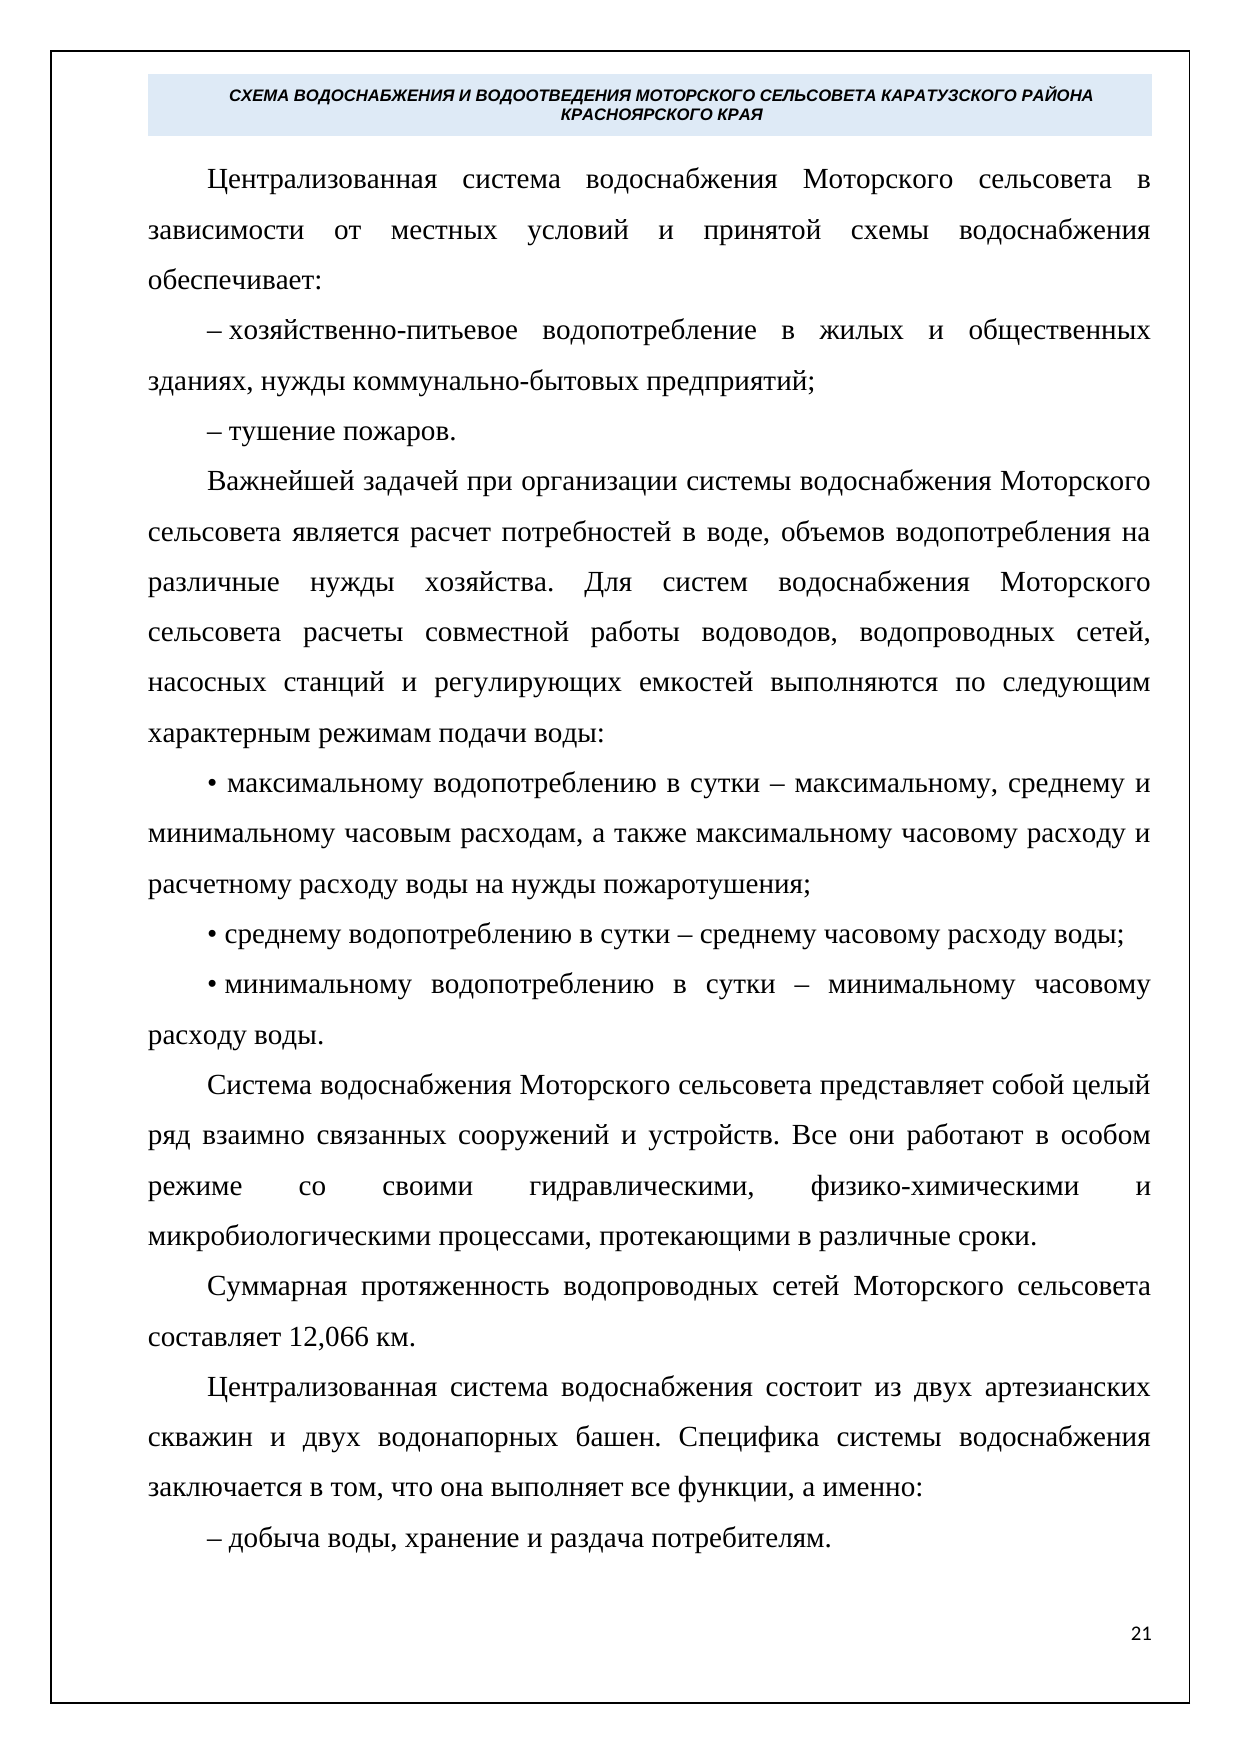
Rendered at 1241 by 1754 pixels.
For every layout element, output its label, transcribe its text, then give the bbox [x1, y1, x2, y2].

text Централизованная система водоснабжения Моторского сельсовета в зависимости от местных условий и принятой схемы водоснабжения обеспечивает: [148, 161, 1152, 296]
text • максимальному водопотреблению в сутки – максимальному, среднему и минимальному часовым расходам, а также максимальному часовому расходу и расчетному расходу воды на нужды пожаротушения; [148, 765, 1152, 899]
text – тушение пожаров. [148, 413, 1152, 447]
text • минимальному водопотреблению в сутки – минимальному часовому расходу воды. [148, 966, 1152, 1050]
text – хозяйственно-питьевое водопотребление в жилых и общественных зданиях, нужды коммунально-бытовых предприятий; [148, 312, 1152, 396]
text Суммарная протяженность водопроводных сетей Моторского сельсовета составляет 12,066 км. [148, 1268, 1152, 1352]
text Важнейшей задачей при организации системы водоснабжения Моторского сельсовета является расчет потребностей в воде, объемов водопотребления на различные нужды хозяйства. Для систем водоснабжения Моторского сельсовета расчеты совместной работы водоводов, водопроводных сетей, насосных станций и регулирующих емкостей выполняются по следующим характерным режимам подачи воды: [148, 463, 1152, 748]
text Система водоснабжения Моторского сельсовета представляет собой целый ряд взаимно связанных сооружений и устройств. Все они работают в особом режиме со своими гидравлическими, физико-химическими и микробиологическими процессами, протекающими в различные сроки. [148, 1067, 1152, 1252]
text – добыча воды, хранение и раздача потребителям. [148, 1520, 1152, 1553]
text Централизованная система водоснабжения состоит из двух артезианских скважин и двух водонапорных башен. Специфика системы водоснабжения заключается в том, что она выполняет все функции, а именно: [148, 1369, 1152, 1503]
text • среднему водопотреблению в сутки – среднему часовому расходу воды; [148, 916, 1152, 950]
